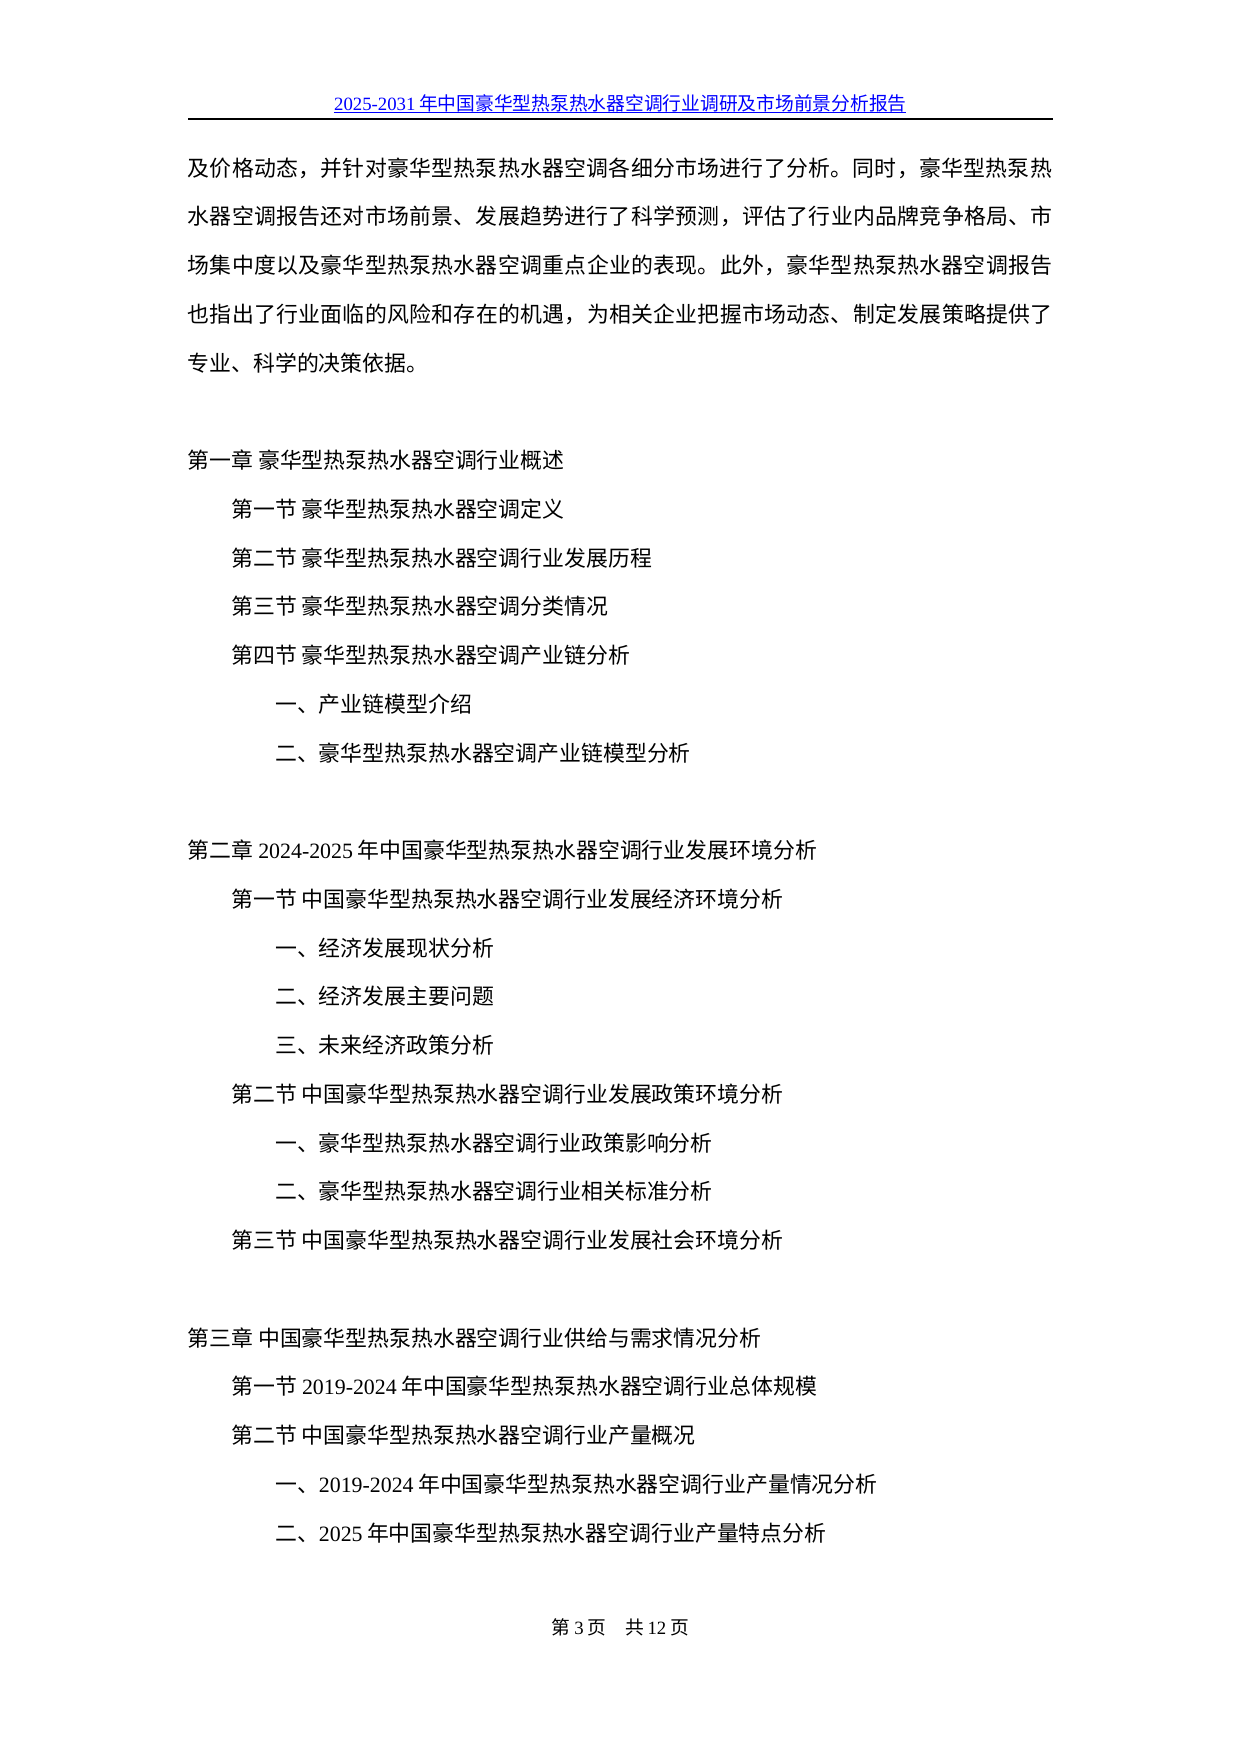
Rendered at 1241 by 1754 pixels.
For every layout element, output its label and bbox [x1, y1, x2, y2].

text [187, 150, 1053, 1548]
